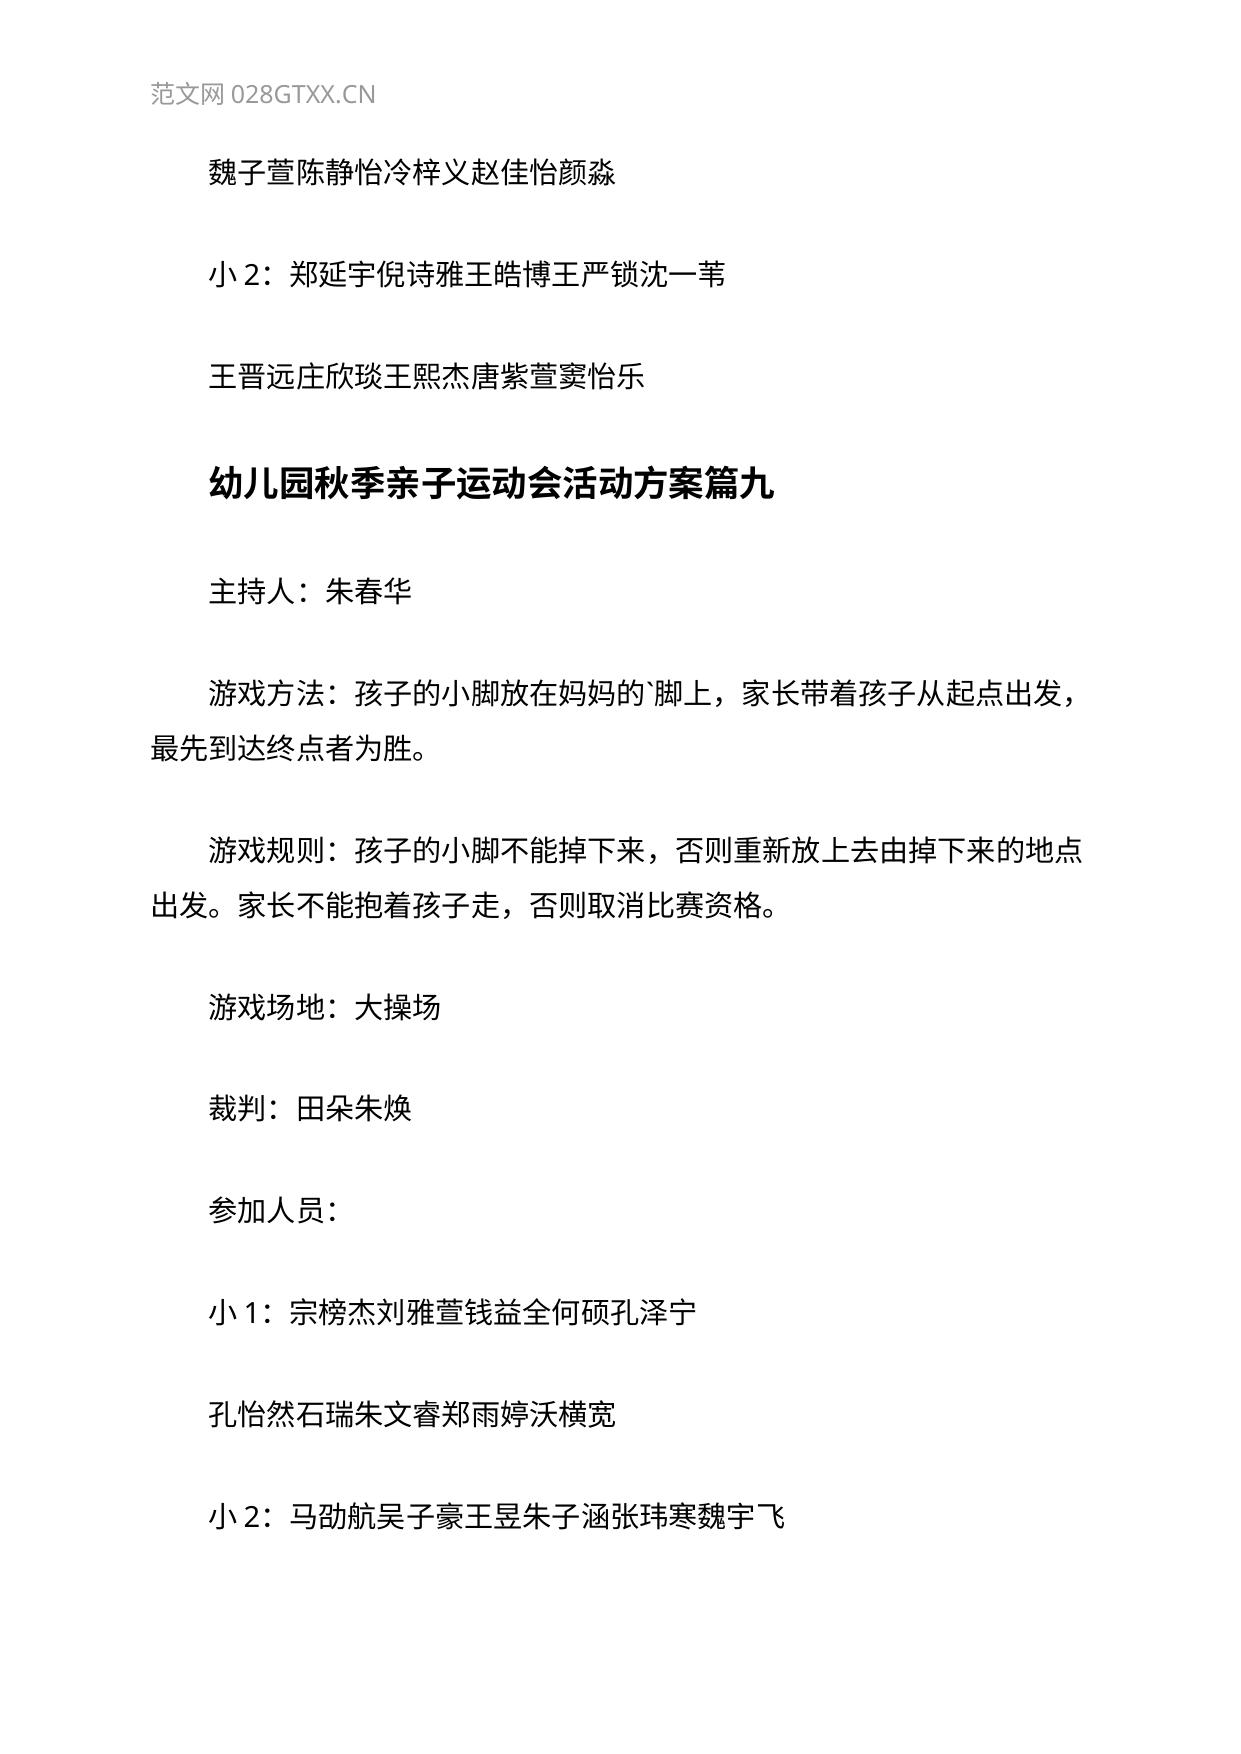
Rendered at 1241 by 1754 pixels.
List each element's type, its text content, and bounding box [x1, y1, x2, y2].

text 裁判：田朵朱焕 [150, 1086, 1090, 1128]
text 游戏方法：孩子的小脚放在妈妈的`脚上，家长带着孩子从起点出发，最先到达终点者为胜。 [150, 671, 1090, 768]
text 小2：马劭航吴子豪王昱朱子涵张玮寒魏宇飞 [150, 1493, 1090, 1536]
text 参加人员： [150, 1188, 1090, 1230]
text 王晋远庄欣琰王熙杰唐紫萱窦怡乐 [150, 354, 1090, 396]
text 小1：宗榜杰刘雅萱钱益全何硕孔泽宁 [150, 1289, 1090, 1332]
text 游戏规则：孩子的小脚不能掉下来，否则重新放上去由掉下来的地点出发。家长不能抱着孩子走，否则取消比赛资格。 [150, 827, 1090, 925]
text 孔怡然石瑞朱文睿郑雨婷沃横宽 [150, 1391, 1090, 1434]
text 魏子萱陈静怡冷梓义赵佳怡颜淼 [150, 150, 1090, 192]
text 幼儿园秋季亲子运动会活动方案篇九 [150, 456, 1090, 507]
text 小2：郑延宇倪诗雅王皓博王严锁沈一苇 [150, 252, 1090, 294]
text 主持人：朱春华 [150, 569, 1090, 611]
text 游戏场地：大操场 [150, 984, 1090, 1026]
